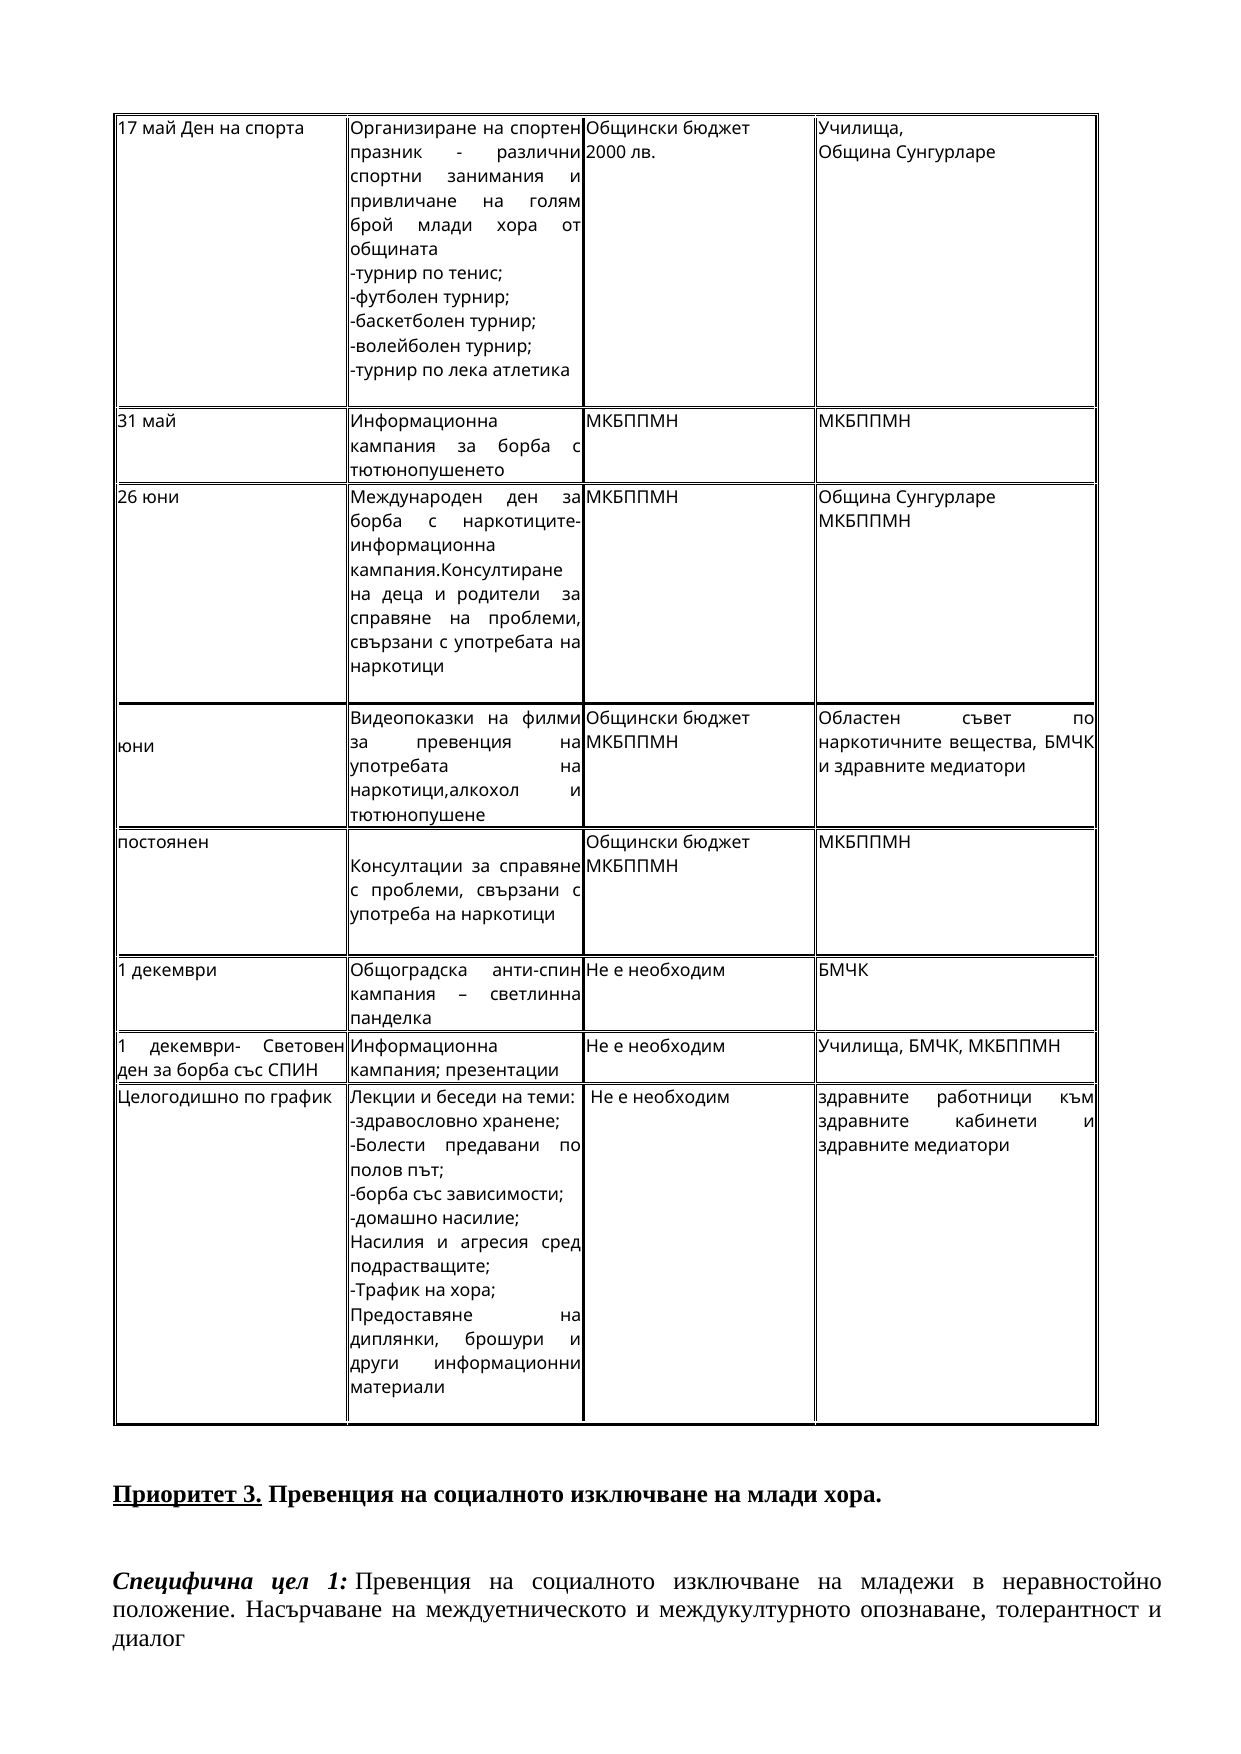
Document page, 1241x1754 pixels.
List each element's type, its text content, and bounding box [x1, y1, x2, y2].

table_cell Целогодишно по график [117, 1081, 347, 1423]
table_cell юни [117, 702, 346, 826]
table_cell Информационна кампания; презентации [349, 1033, 582, 1081]
table_cell МКБППМН [585, 485, 814, 702]
table_cell Училища, БМЧК, МКБППМН [816, 1030, 1097, 1081]
table_cell Училища, Община Сунгурларе [816, 116, 1095, 406]
table_cell Не е необходим [583, 1085, 816, 1423]
table_cell Информационна кампания за борба с тютюнопушенето [349, 409, 582, 481]
table_cell Общински бюджет 2000 лв. [583, 116, 816, 406]
table_cell Международен ден за борба с наркотиците- информационна кампания.Консултиране на деца и родители за справяне на проблеми, свързани с употребата на наркотици [349, 485, 582, 702]
table_cell Общоградска анти-спин кампания – светлинна панделка [349, 958, 582, 1030]
table_cell Организиране на спортен празник - различни спортни занимания и привличане на голям брой млади хора от общината -турнир по тенис; -футболен турнир; -баскетболен турнир; -волейболен турнир; -турнир по лека атлетика [348, 116, 583, 406]
table_cell здравните работници към здравните кабинети и здравните медиатори [816, 1081, 1096, 1423]
table_cell Лекции и беседи на теми: -здравословно хранене; -Болести предавани по полов път; -борба със зависимости; -домашно насилие; Насилия и агресия сред подрастващите; -Трафик на хора; Предоставяне на диплянки, брошури и други информационни материали [348, 1085, 583, 1423]
table_cell Не е необходим [585, 958, 814, 1030]
table_cell МКБППМН [817, 826, 1096, 954]
table_cell Видеопоказки на филми за превенция на употребата на наркотици,алкохол и тютюнопушене [349, 705, 582, 826]
table_cell Областен съвет по наркотичните вещества, БМЧК и здравните медиатори [817, 702, 1095, 826]
table_cell Общински бюджет МКБППМН [585, 705, 814, 826]
table_cell 26 юни [117, 481, 346, 702]
table_cell 1 декември- Световен ден за борба със СПИН [115, 1030, 347, 1081]
table_cell Не е необходим [585, 1033, 814, 1081]
table_cell Общински бюджет МКБППМН [585, 830, 814, 954]
table_cell МКБППМН [816, 406, 1097, 481]
table_cell БМЧК [817, 954, 1096, 1030]
table_cell Консултации за справяне с проблеми, свързани с употреба на наркотици [349, 830, 582, 954]
text Приоритет 3. Превенция на социалното изключване на млади хора. [112, 1479, 1162, 1508]
table_cell МКБППМН [585, 409, 814, 481]
table_cell 31 май [115, 406, 347, 481]
table_cell 17 май Ден на спорта [117, 116, 347, 406]
table_cell постоянен [117, 826, 346, 954]
table_cell 1 декември [117, 954, 346, 1030]
table_cell Община Сунгурларе МКБППМН [817, 481, 1096, 702]
text Специфична цел 1: Превенция на социалното изключване на младежи в неравностойно положение. Насърчаване на междуетническото и междукултурното опознаване, толерантност и диалог [112, 1566, 1162, 1652]
